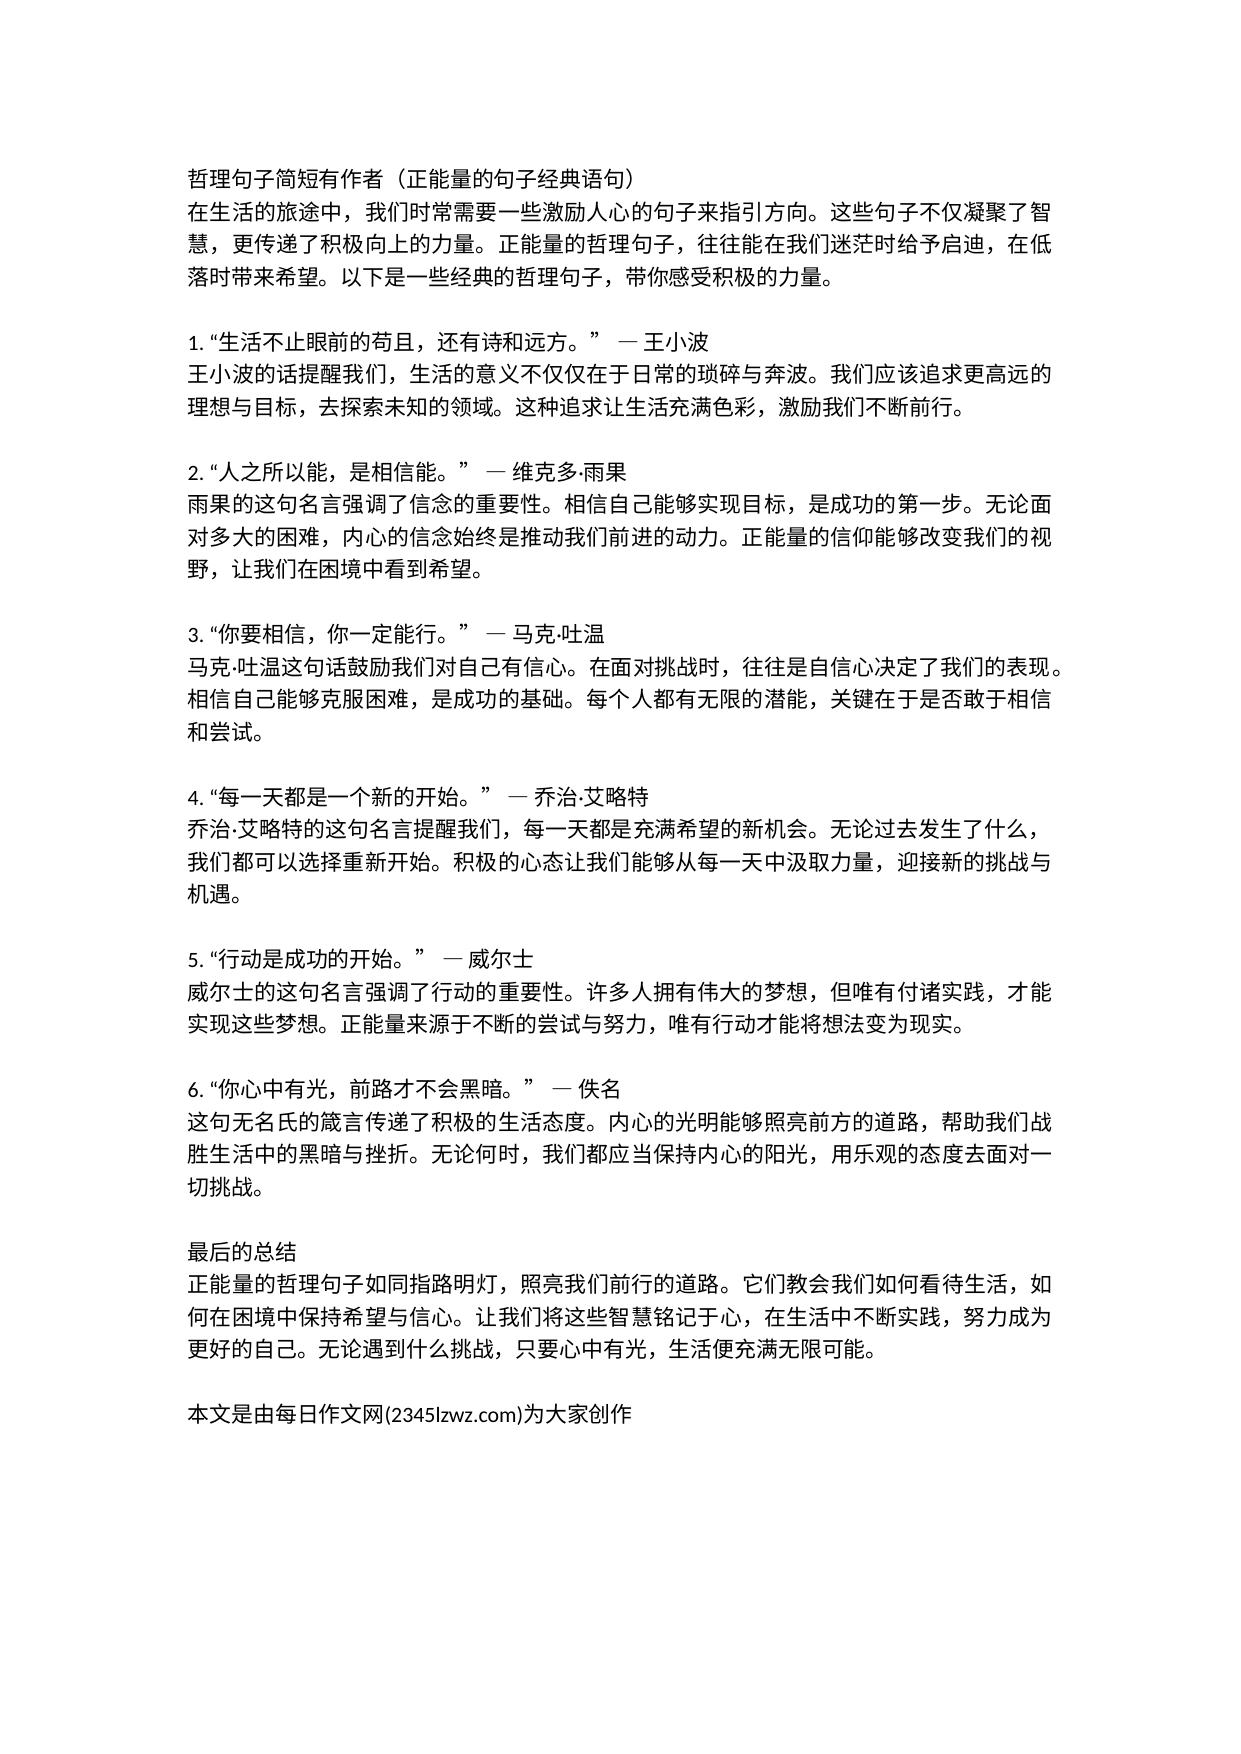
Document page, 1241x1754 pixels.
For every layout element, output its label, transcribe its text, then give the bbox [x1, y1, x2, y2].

text 本文是由每日作文网(2345lzwz.com)为大家创作 [187, 1397, 1053, 1429]
text 3. “你要相信，你一定能行。” — 马克·吐温 [187, 617, 1053, 649]
text 乔治·艾略特的这句名言提醒我们，每一天都是充满希望的新机会。无论过去发生了什么，我们都可以选择重新开始。积极的心态让我们能够从每一天中汲取力量，迎接新的挑战与机遇。 [187, 812, 1053, 909]
text 6. “你心中有光，前路才不会黑暗。” — 佚名 [187, 1072, 1053, 1104]
text 王小波的话提醒我们，生活的意义不仅仅在于日常的琐碎与奔波。我们应该追求更高远的理想与目标，去探索未知的领域。这种追求让生活充满色彩，激励我们不断前行。 [187, 357, 1053, 422]
text 哲理句子简短有作者（正能量的句子经典语句） [187, 162, 1053, 194]
text 在生活的旅途中，我们时常需要一些激励人心的句子来指引方向。这些句子不仅凝聚了智慧，更传递了积极向上的力量。正能量的哲理句子，往往能在我们迷茫时给予启迪，在低落时带来希望。以下是一些经典的哲理句子，带你感受积极的力量。 [187, 194, 1053, 292]
text 雨果的这句名言强调了信念的重要性。相信自己能够实现目标，是成功的第一步。无论面对多大的困难，内心的信念始终是推动我们前进的动力。正能量的信仰能够改变我们的视野，让我们在困境中看到希望。 [187, 487, 1053, 584]
text 5. “行动是成功的开始。” — 威尔士 [187, 942, 1053, 974]
text 正能量的哲理句子如同指路明灯，照亮我们前行的道路。它们教会我们如何看待生活，如何在困境中保持希望与信心。让我们将这些智慧铭记于心，在生活中不断实践，努力成为更好的自己。无论遇到什么挑战，只要心中有光，生活便充满无限可能。 [187, 1267, 1053, 1364]
text 威尔士的这句名言强调了行动的重要性。许多人拥有伟大的梦想，但唯有付诸实践，才能实现这些梦想。正能量来源于不断的尝试与努力，唯有行动才能将想法变为现实。 [187, 974, 1053, 1039]
text 最后的总结 [187, 1234, 1053, 1267]
text 马克·吐温这句话鼓励我们对自己有信心。在面对挑战时，往往是自信心决定了我们的表现。相信自己能够克服困难，是成功的基础。每个人都有无限的潜能，关键在于是否敢于相信和尝试。 [187, 649, 1053, 747]
text 2. “人之所以能，是相信能。” — 维克多·雨果 [187, 454, 1053, 487]
text 4. “每一天都是一个新的开始。” — 乔治·艾略特 [187, 779, 1053, 812]
text 这句无名氏的箴言传递了积极的生活态度。内心的光明能够照亮前方的道路，帮助我们战胜生活中的黑暗与挫折。无论何时，我们都应当保持内心的阳光，用乐观的态度去面对一切挑战。 [187, 1104, 1053, 1202]
text 1. “生活不止眼前的苟且，还有诗和远方。” — 王小波 [187, 324, 1053, 357]
